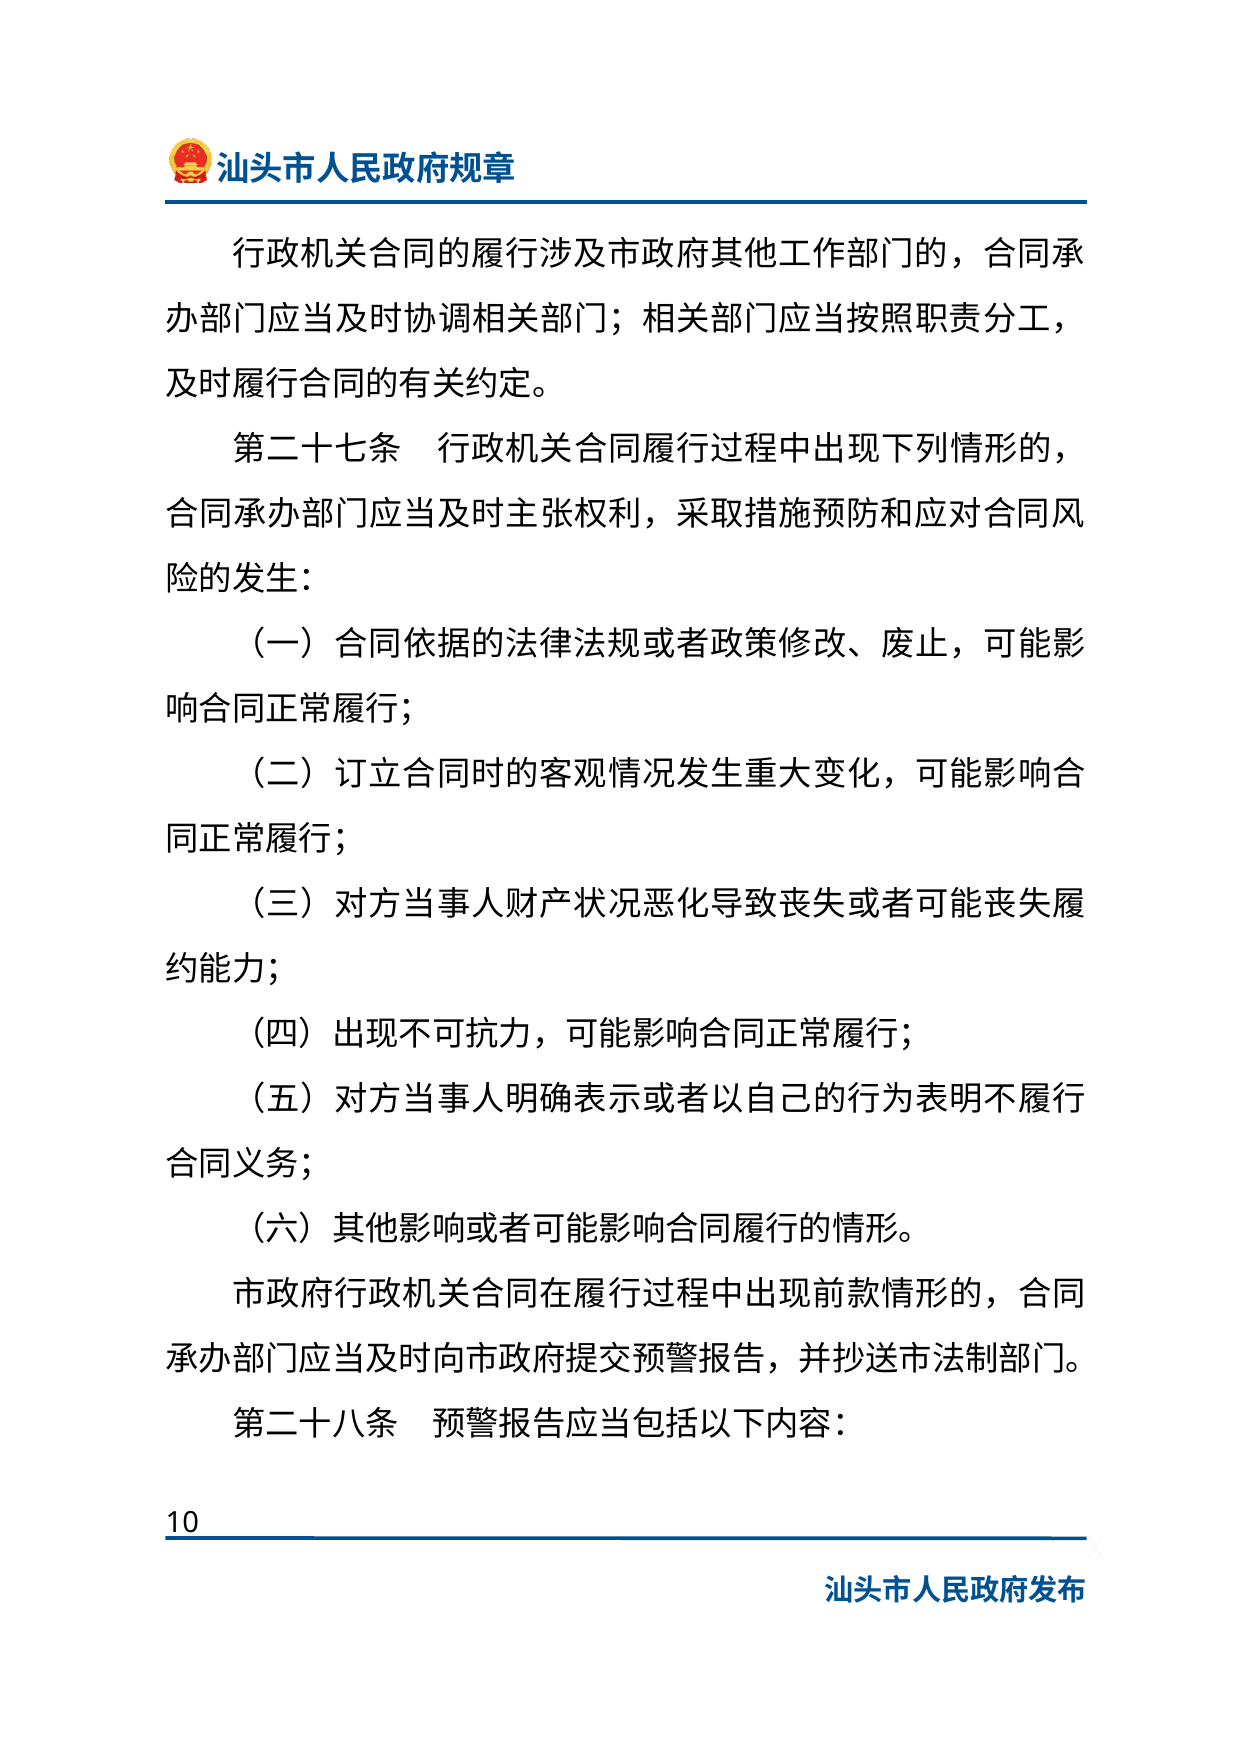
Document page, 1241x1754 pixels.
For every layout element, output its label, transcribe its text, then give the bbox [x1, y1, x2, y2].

text （三）对方当事人财产状况恶化导致丧失或者可能丧失履约能力； [165, 869, 1087, 999]
text 市政府行政机关合同在履行过程中出现前款情形的，合同承办部门应当及时向市政府提交预警报告，并抄送市法制部门。 [165, 1259, 1087, 1389]
text 第二十七条 行政机关合同履行过程中出现下列情形的，合同承办部门应当及时主张权利，采取措施预防和应对合同风险的发生： [165, 414, 1087, 609]
text （五）对方当事人明确表示或者以自己的行为表明不履行合同义务； [165, 1064, 1087, 1194]
text （六）其他影响或者可能影响合同履行的情形。 [165, 1194, 1087, 1259]
text （二）订立合同时的客观情况发生重大变化，可能影响合同正常履行； [165, 739, 1087, 869]
text 行政机关合同的履行涉及市政府其他工作部门的，合同承办部门应当及时协调相关部门；相关部门应当按照职责分工，及时履行合同的有关约定。 [165, 219, 1087, 414]
picture [165, 136, 216, 187]
text （一）合同依据的法律法规或者政策修改、废止，可能影响合同正常履行； [165, 609, 1087, 739]
text （四）出现不可抗力，可能影响合同正常履行； [165, 999, 1087, 1064]
text 第二十八条 预警报告应当包括以下内容： [165, 1389, 1087, 1454]
